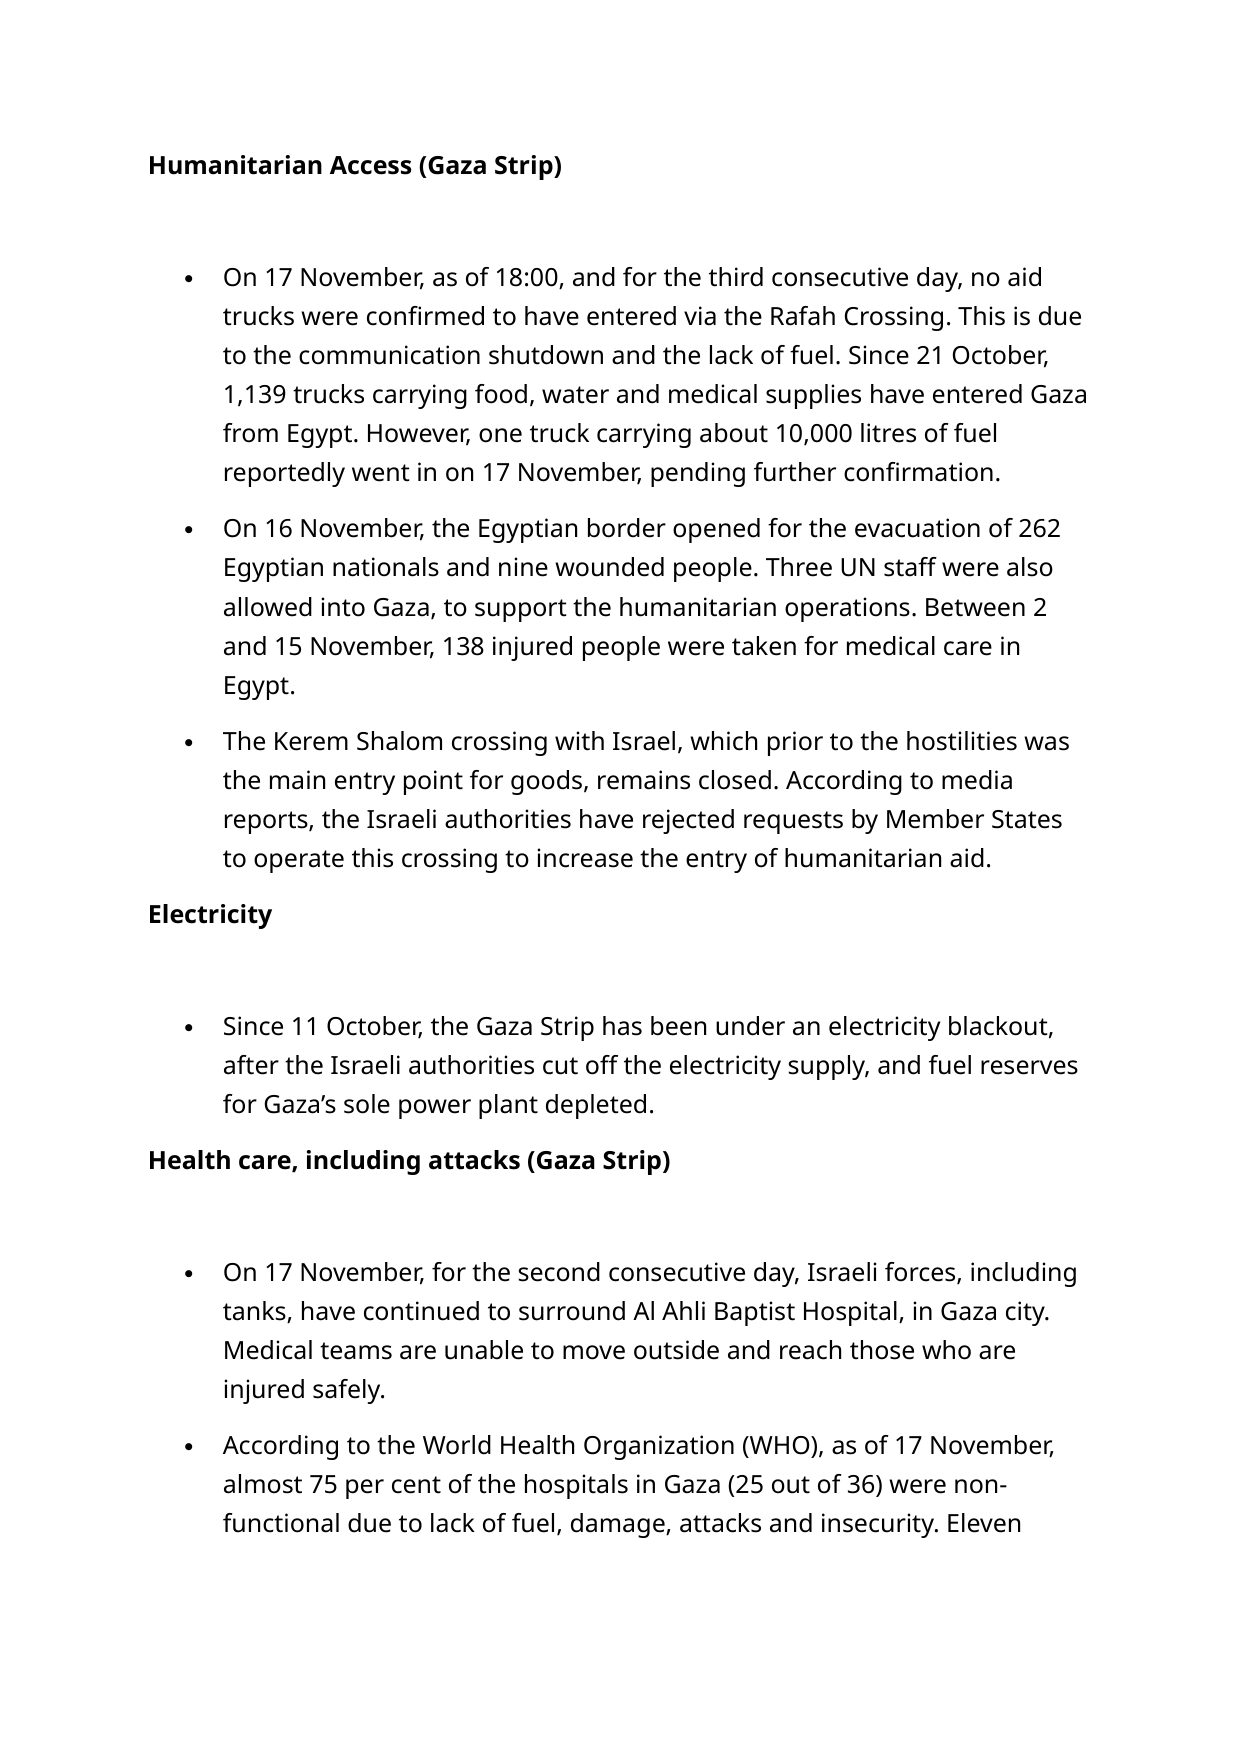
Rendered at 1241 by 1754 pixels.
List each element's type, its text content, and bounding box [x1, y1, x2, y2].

list On 17 November, as of 18:00, and for the third consecutive day, no aid trucks were confirmed to have entered via the Rafah Crossing. This is due to the communication shutdown and the lack of fuel. Since 21 October, 1,139 trucks carrying food, water and medical supplies have entered Gaza from Egypt. However, one truck carrying about 10,000 litres of fuel reportedly went in on 17 November, pending further confirmation. [185, 259, 1093, 489]
text Health care, including attacks (Gaza Strip) [148, 1143, 1093, 1177]
text Humanitarian Access (Gaza Strip) [148, 148, 1093, 182]
list On 16 November, the Egyptian border opened for the evacuation of 262 Egyptian nationals and nine wounded people. Three UN staff were also allowed into Gaza, to support the humanitarian operations. Between 2 and 15 November, 138 injured people were taken for medical care in Egypt. [185, 511, 1093, 702]
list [185, 1428, 1093, 1540]
list The Kerem Shalom crossing with Israel, which prior to the hostilities was the main entry point for goods, remains closed. According to media reports, the Israeli authorities have rejected requests by Member States to operate this crossing to increase the entry of humanitarian aid. [185, 723, 1093, 875]
text Electricity [148, 897, 1093, 931]
list On 17 November, for the second consecutive day, Israeli forces, including tanks, have continued to surround Al Ahli Baptist Hospital, in Gaza city. Medical teams are unable to move outside and reach those who are injured safely. [185, 1254, 1093, 1406]
list Since 11 October, the Gaza Strip has been under an electricity blackout, after the Israeli authorities cut off the electricity supply, and fuel reserves for Gaza’s sole power plant depleted. [185, 1008, 1093, 1121]
